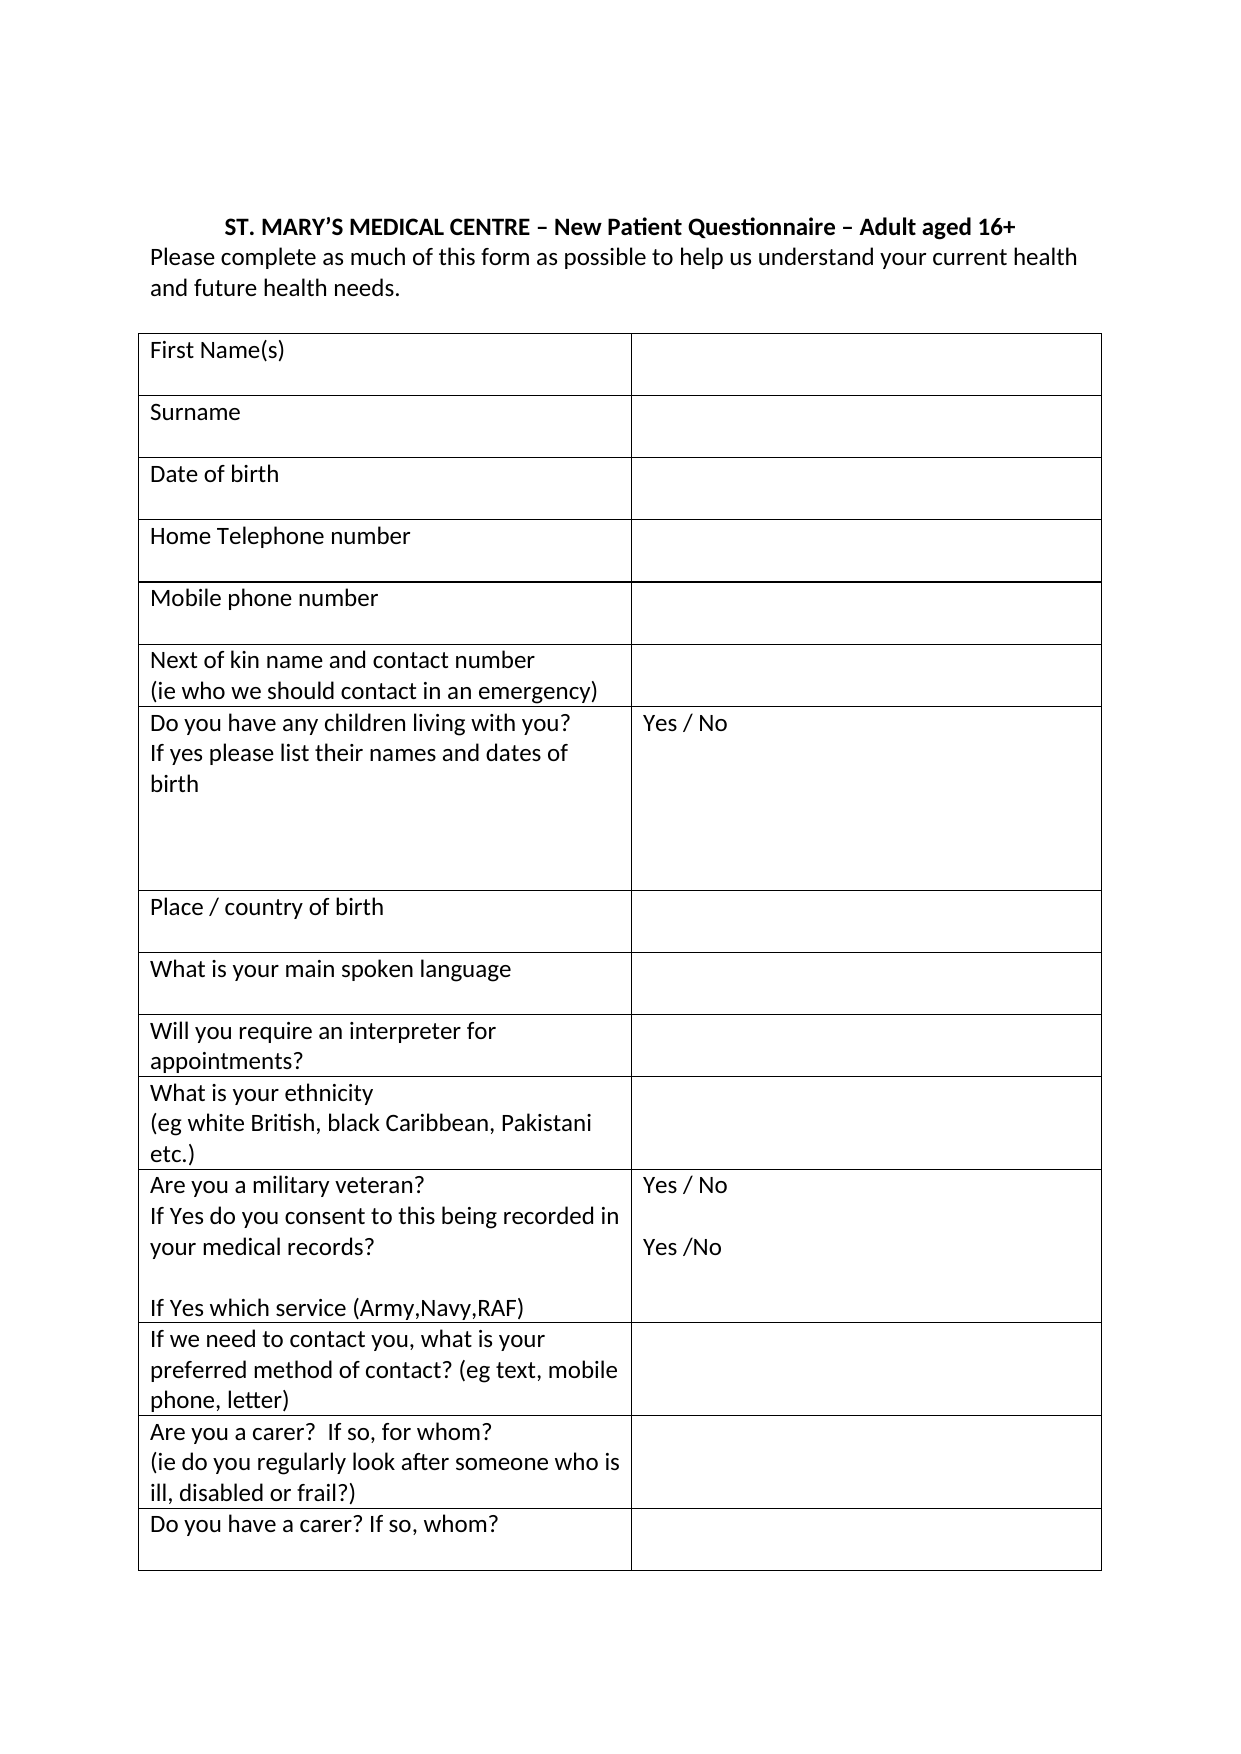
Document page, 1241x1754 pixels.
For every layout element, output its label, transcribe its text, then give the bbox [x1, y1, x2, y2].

table_cell Place / country of birth [139, 891, 631, 952]
table_cell What is your main spoken language [139, 953, 631, 1014]
table_cell [632, 396, 1101, 457]
table_cell Surname [139, 396, 631, 457]
table_cell Yes / No Yes /No [632, 1170, 1101, 1322]
table_cell Date of birth [139, 458, 631, 519]
table_cell [632, 645, 1101, 706]
table_header [632, 334, 1101, 395]
table_cell If we need to contact you, what is your preferred method of contact? (eg text, mobile phone, letter) [139, 1323, 631, 1415]
table_cell [632, 891, 1101, 952]
table_cell Next of kin name and contact number (ie who we should contact in an emergency) [139, 645, 631, 706]
table_cell Will you require an interpreter for appointments? [139, 1015, 631, 1076]
table_cell Are you a military veteran? If Yes do you consent to this being recorded in your medical records? If Yes which service (Army,Navy,RAF) [139, 1170, 631, 1322]
table_cell [632, 520, 1101, 581]
table_cell [632, 458, 1101, 519]
text Please complete as much of this form as possible to help us understand your current health and future health needs. [150, 242, 1090, 303]
table_cell [632, 1077, 1101, 1169]
table_header First Name(s) [139, 334, 631, 395]
text ST. MARY’S MEDICAL CENTRE – New Patient Questionnaire – Adult aged 16+ [150, 211, 1090, 242]
table_cell [632, 953, 1101, 1014]
table_cell Are you a carer? If so, for whom? (ie do you regularly look after someone who is ill, disabled or frail?) [139, 1416, 631, 1507]
table_cell [632, 1015, 1101, 1076]
table_cell Home Telephone number [139, 520, 631, 581]
table_cell Do you have any children living with you? If yes please list their names and dates of birth [139, 707, 631, 890]
table_cell What is your ethnicity (eg white British, black Caribbean, Pakistani etc.) [139, 1077, 631, 1169]
table_cell Mobile phone number [139, 583, 631, 643]
table_cell [632, 1323, 1101, 1415]
table_cell [632, 583, 1101, 643]
table_cell [632, 1416, 1101, 1507]
table_cell Do you have a carer? If so, whom? [139, 1509, 631, 1569]
table_cell Yes / No [632, 707, 1101, 890]
table_cell [632, 1509, 1101, 1569]
